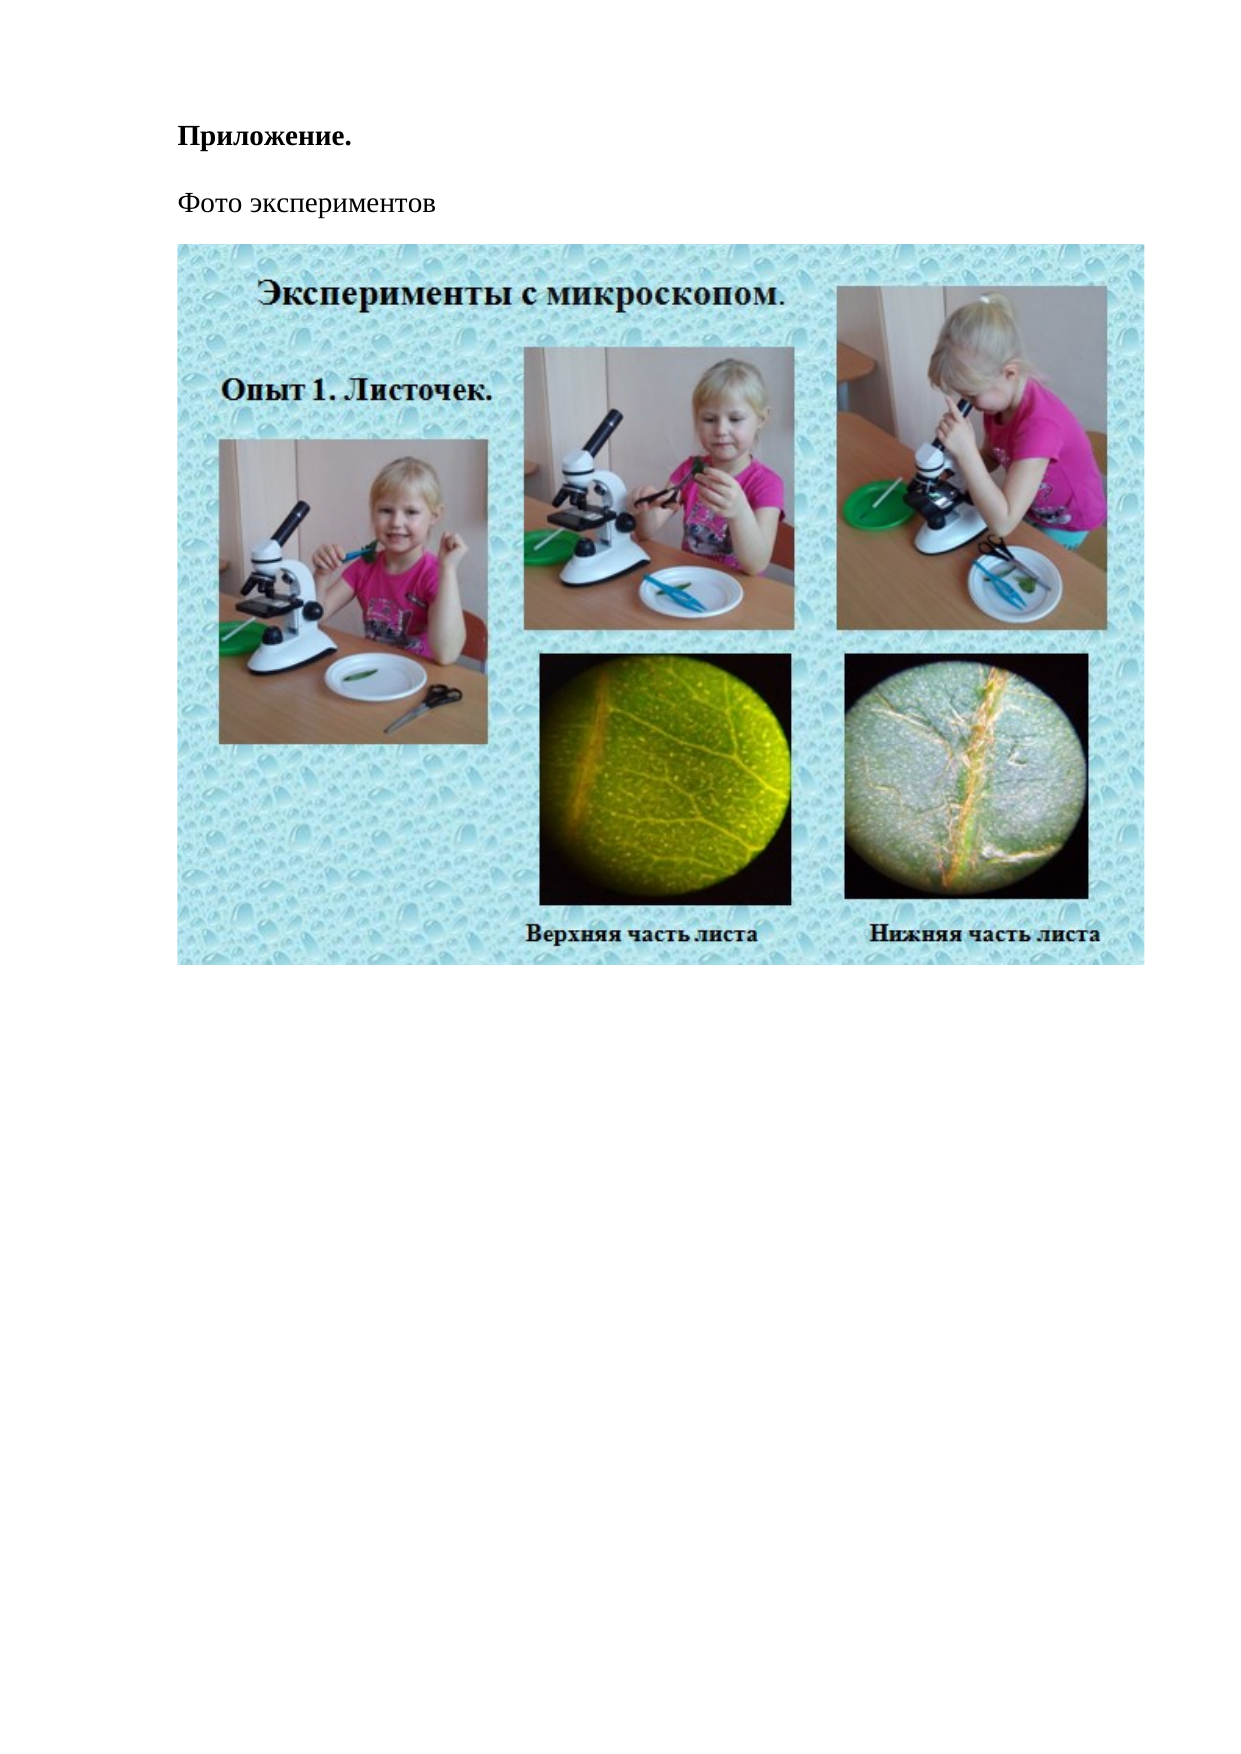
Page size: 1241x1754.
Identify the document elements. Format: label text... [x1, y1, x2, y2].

text Фото экспериментов [177, 185, 1152, 219]
text Приложение. [177, 118, 1152, 152]
picture [177, 244, 1145, 965]
